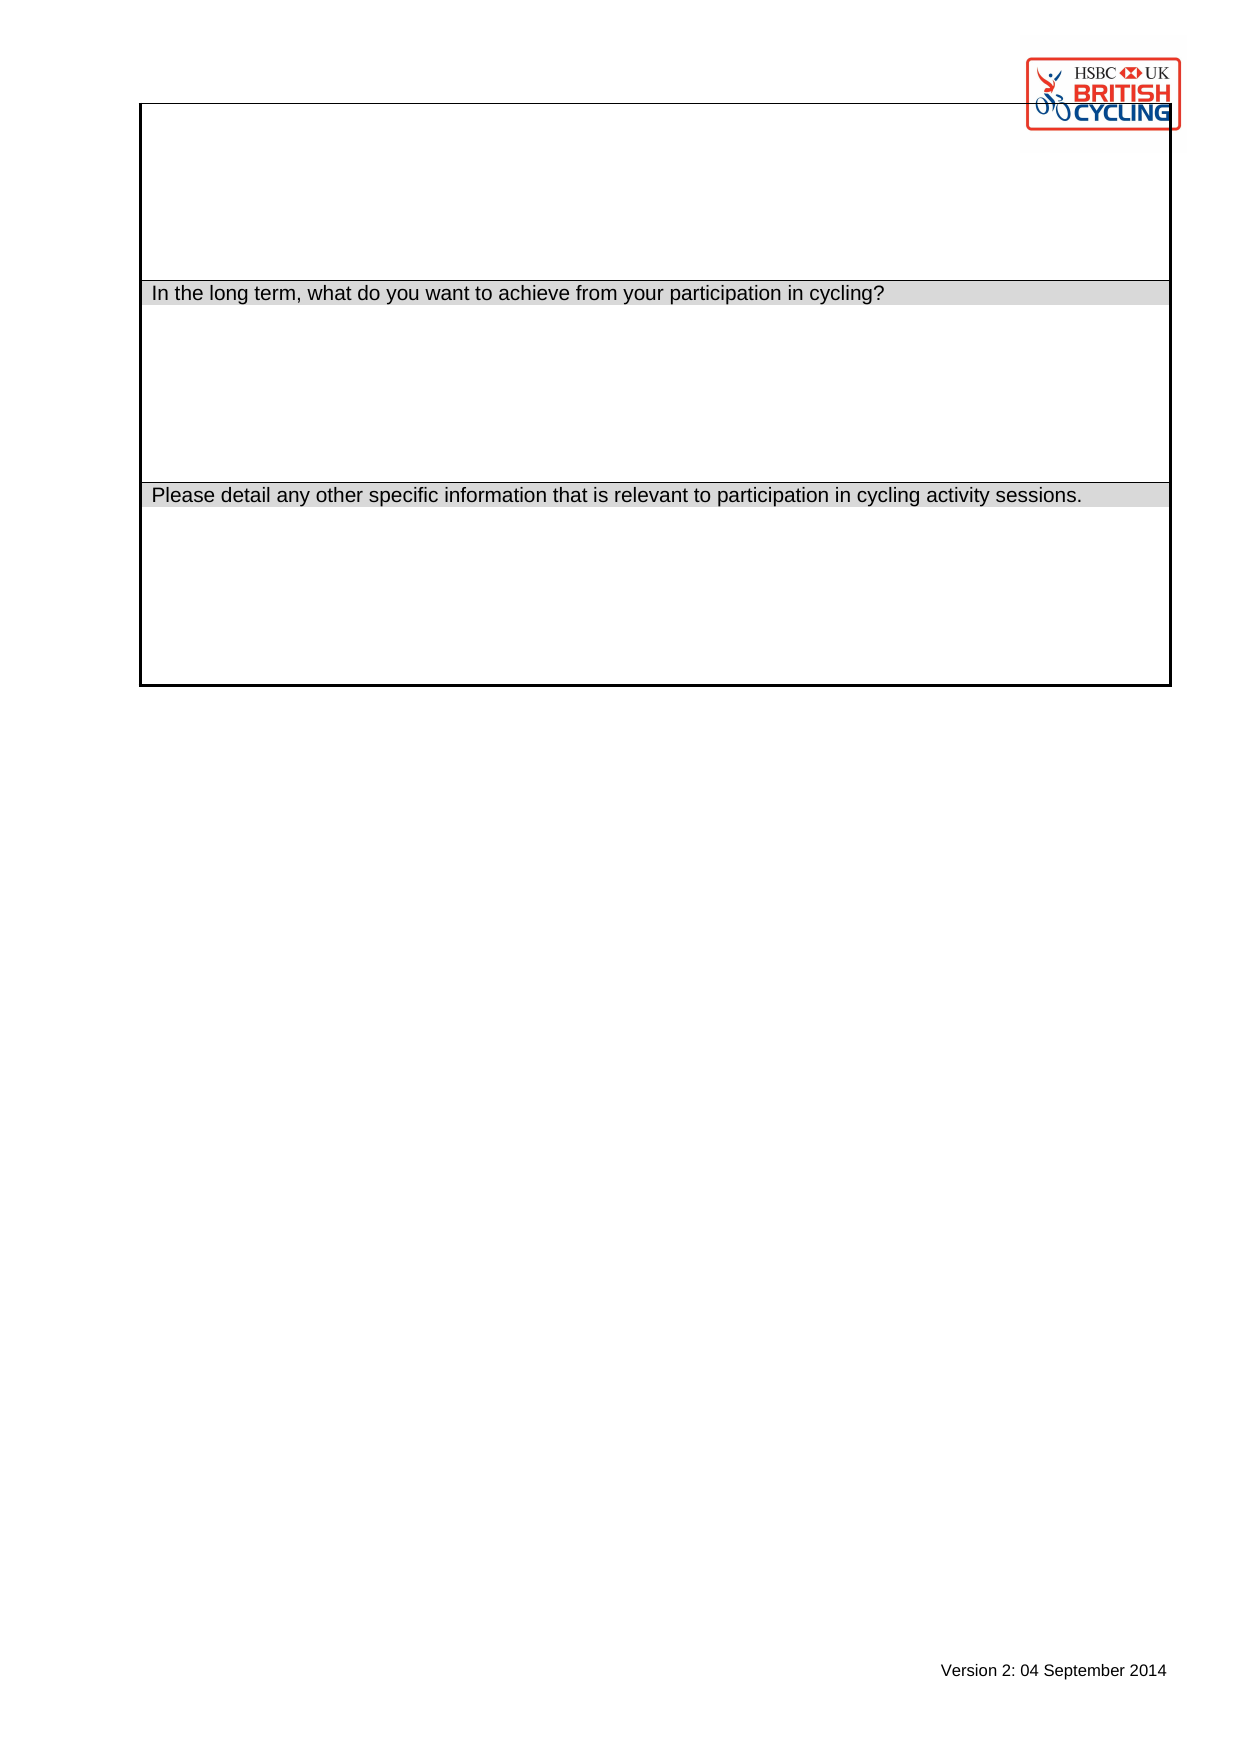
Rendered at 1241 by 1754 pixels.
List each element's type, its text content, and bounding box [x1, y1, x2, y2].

table_cell [142, 104, 1169, 280]
table_cell [142, 507, 1169, 684]
picture [1020, 35, 1187, 153]
table_cell In the long term, what do you want to achieve from your participation in cycling? [142, 281, 1169, 305]
table_cell Please detail any other specific information that is relevant to participation in cycling activity sessions. [142, 483, 1169, 507]
table_cell [142, 305, 1169, 482]
